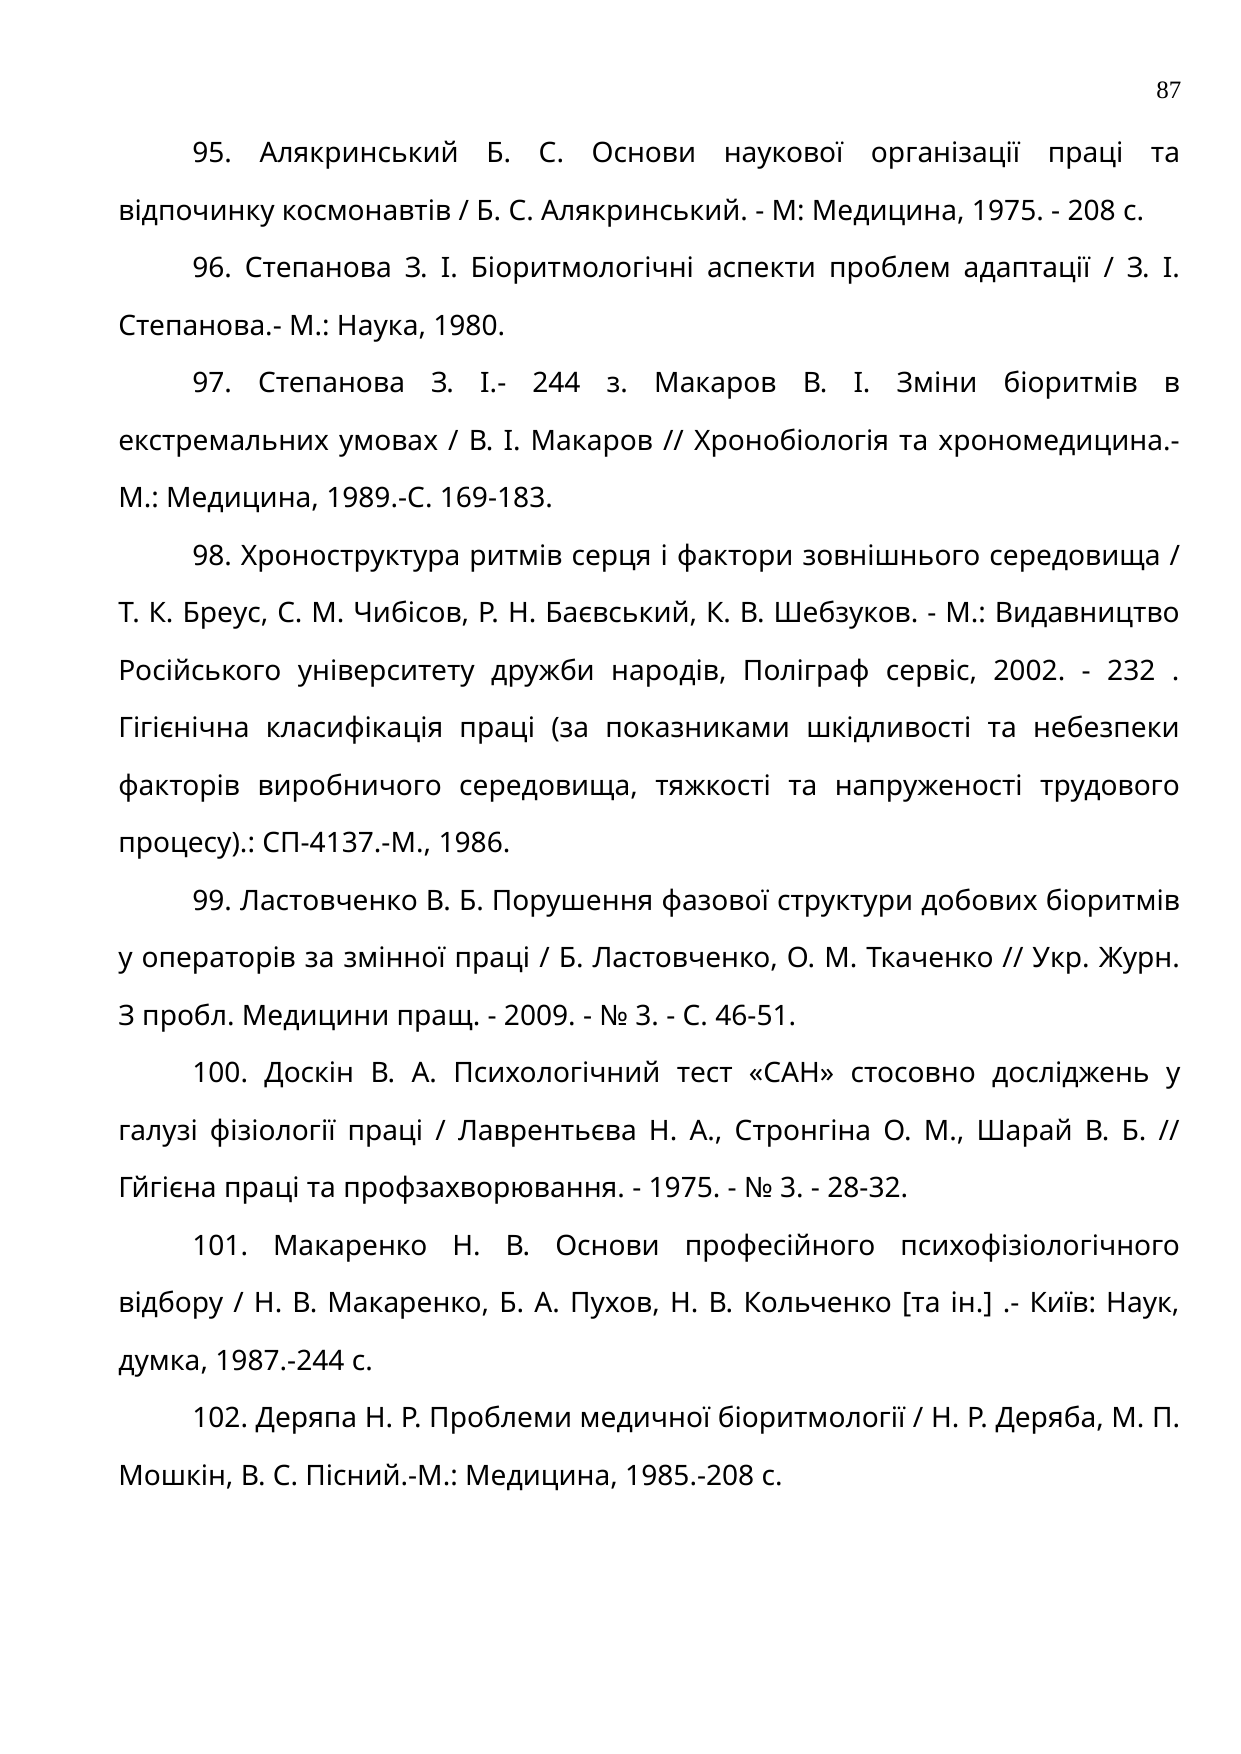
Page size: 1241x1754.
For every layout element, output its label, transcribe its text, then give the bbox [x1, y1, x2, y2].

text 102. Деряпа Н. Р. Проблеми медичної біоритмології / Н. Р. Деряба, М. П. Мошкін, В. С. Пісний.-М.: Медицина, 1985.-208 с. [118, 1397, 1181, 1493]
text 97. Степанова З. І.- 244 з. Макаров В. І. Зміни біоритмів в екстремальних умовах / В. І. Макаров // Хронобіологія та хрономедицина.-М.: Медицина, 1989.-С. 169-183. [118, 362, 1181, 516]
text 95. Алякринський Б. С. Основи наукової організації праці та відпочинку космонавтів / Б. С. Алякринський. - М: Медицина, 1975. - 208 с. [118, 132, 1181, 228]
text 100. Доскін В. А. Психологічний тест «САН» стосовно досліджень у галузі фізіології праці / Лаврентьєва Н. А., Стронгіна О. М., Шарай В. Б. // Гйгієна праці та профзахворювання. - 1975. - № 3. - 28-32. [118, 1052, 1181, 1206]
text 101. Макаренко Н. В. Основи професійного психофізіологічного відбору / Н. В. Макаренко, Б. А. Пухов, Н. В. Кольченко [та ін.] .- Київ: Наук, думка, 1987.-244 с. [118, 1225, 1181, 1378]
text 99. Ластовченко В. Б. Порушення фазової структури добових біоритмів у операторів за змінної праці / Б. Ластовченко, О. М. Ткаченко // Укр. Журн. З пробл. Медицини пращ. - 2009. - № 3. - С. 46-51. [118, 880, 1181, 1033]
text 96. Степанова З. І. Біоритмологічні аспекти проблем адаптації / З. І. Степанова.- М.: Наука, 1980. [118, 247, 1181, 343]
text 98. Хроноструктура ритмів серця і фактори зовнішнього середовища / Т. К. Бреус, С. М. Чибісов, Р. Н. Баєвський, К. В. Шебзуков. - М.: Видавництво Російського університету дружби народів, Поліграф сервіс, 2002. - 232 . Гігієнічна класифікація праці (за показниками шкідливості та небезпеки факторів виробничого середовища, тяжкості та напруженості трудового процесу).: СП-4137.-М., 1986. [118, 535, 1181, 861]
